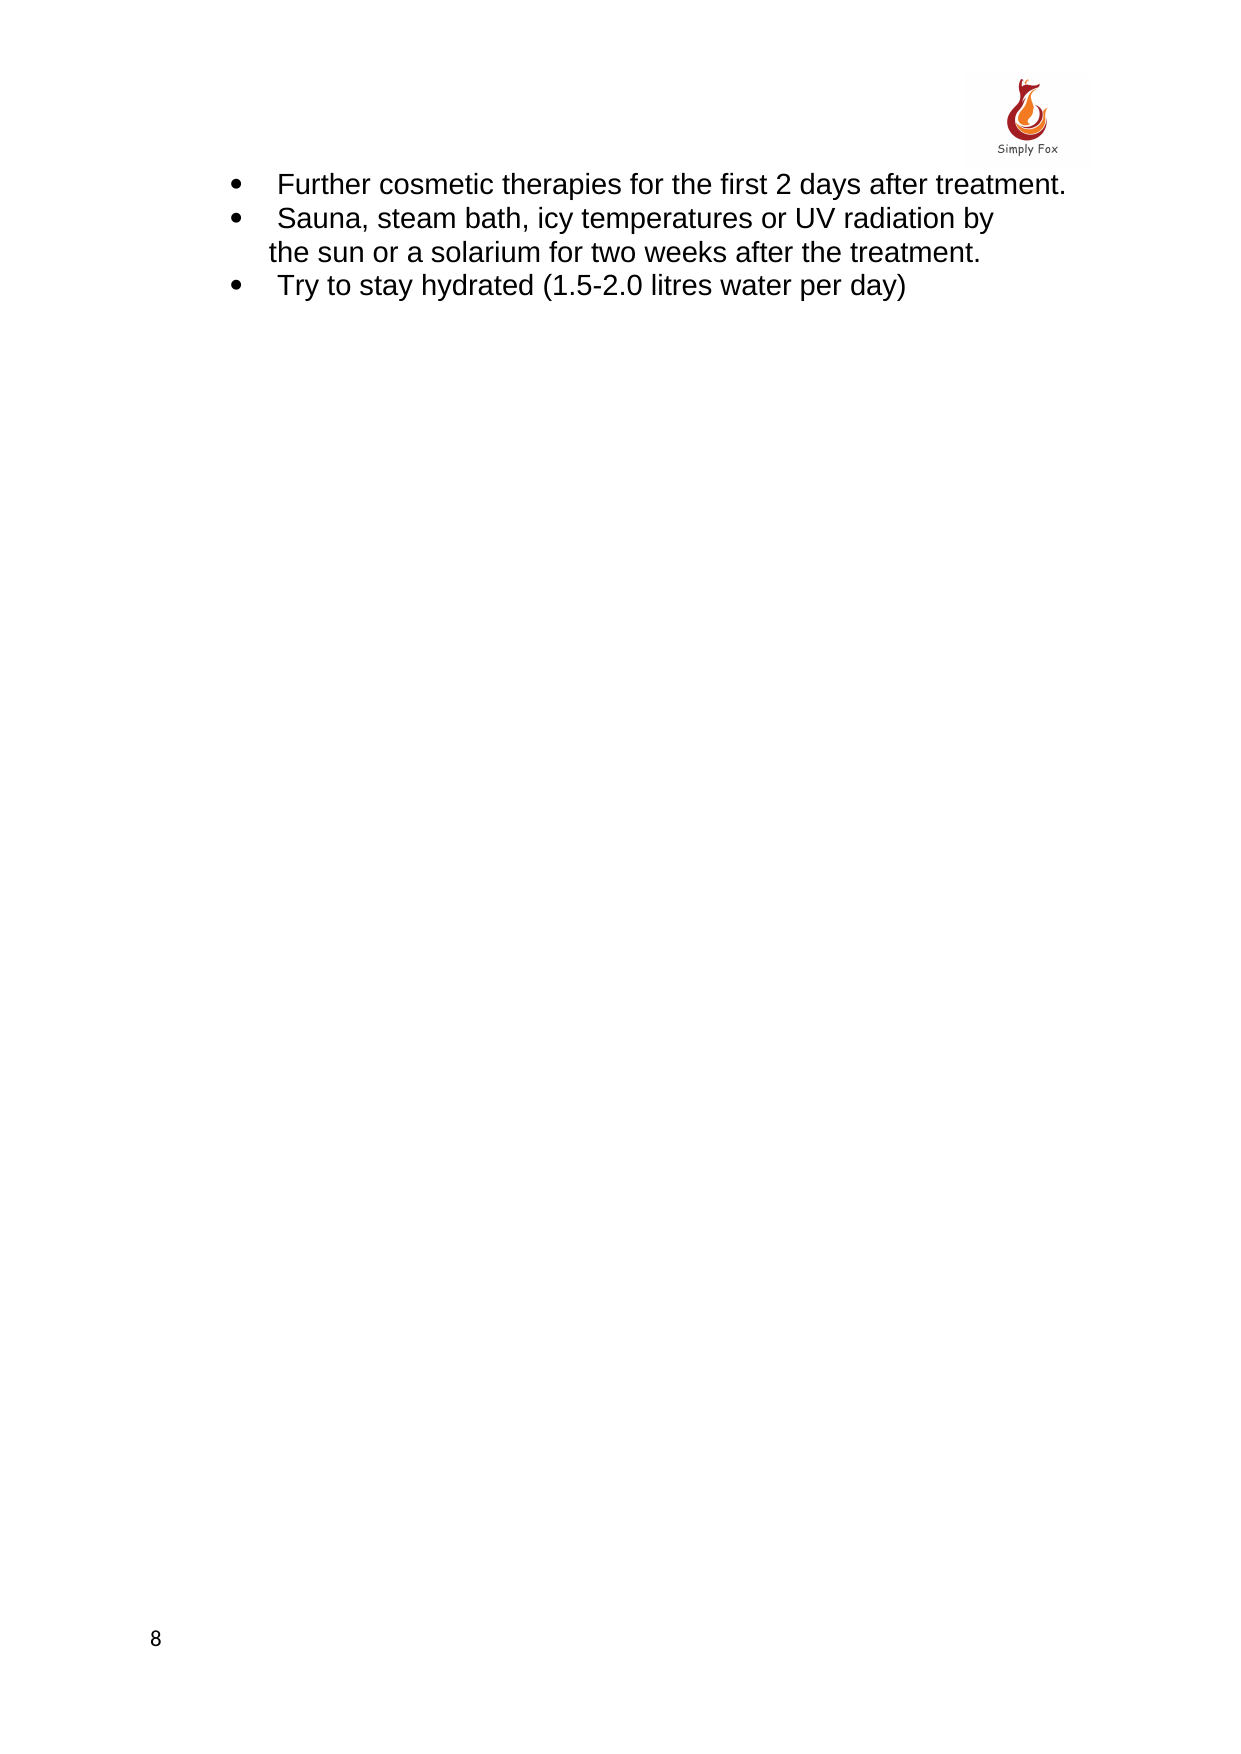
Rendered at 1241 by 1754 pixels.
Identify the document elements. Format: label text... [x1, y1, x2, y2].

list Try to stay hydrated (1.5-2.0 litres water per day) [231, 268, 1090, 302]
list Further cosmetic therapies for the first 2 days after treatment. [231, 167, 1090, 201]
list Sauna, steam bath, icy temperatures or UV radiation by the sun or a solarium for two weeks after the treatment. [231, 201, 1090, 268]
picture [964, 73, 1091, 168]
